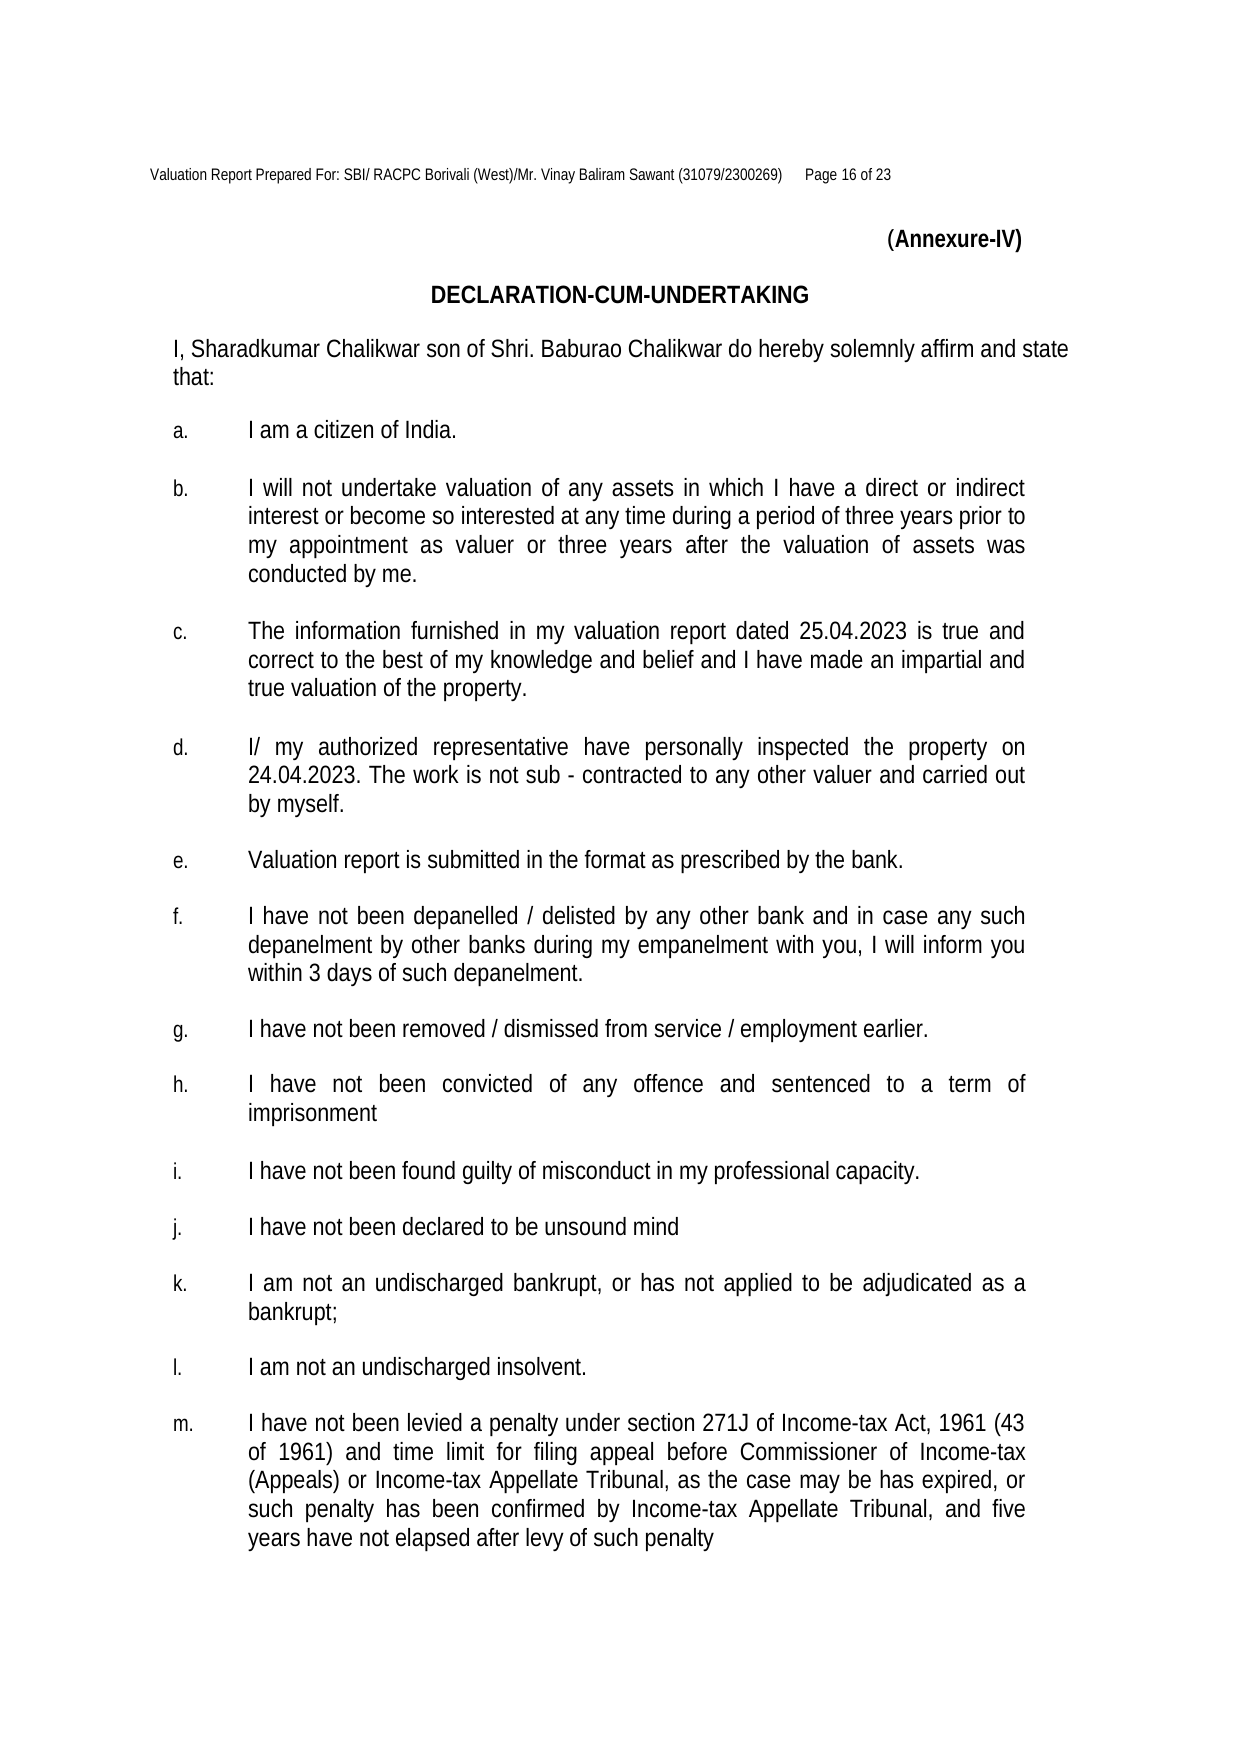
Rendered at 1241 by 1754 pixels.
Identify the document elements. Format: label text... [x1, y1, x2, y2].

list I have not been levied a penalty under section 271J of Income-tax Act, 1961 (43 of 1961) and time limit for filing appeal before Commissioner of Income-tax (Appeals) or Income-tax Appellate Tribunal, as the case may be has expired, or such penalty has been confirmed by Income-tax Appellate Tribunal, and five years have not elapsed after levy of such penalty [173, 1408, 1028, 1551]
list Valuation report is submitted in the format as prescribed by the bank. [173, 845, 1028, 874]
list I am not an undischarged bankrupt, or has not applied to be adjudicated as a bankrupt; [173, 1268, 1028, 1325]
text (Annexure-IV) [150, 221, 1022, 255]
list I am not an undischarged insolvent. [173, 1352, 1028, 1381]
list I have not been convicted of any offence and sentenced to a term of imprisonment [173, 1069, 1028, 1127]
list I/ my authorized representative have personally inspected the property on 24.04.2023. The work is not sub - contracted to any other valuer and carried out by myself. [173, 732, 1028, 818]
list I have not been found guilty of misconduct in my professional capacity. [173, 1156, 1028, 1185]
list I have not been removed / dismissed from service / employment earlier. [173, 1014, 1028, 1043]
text I, Sharadkumar Chalikwar son of Shri. Baburao Chalikwar do hereby solemnly affirm and state that: [173, 333, 1090, 391]
list I will not undertake valuation of any assets in which I have a direct or indirect interest or become so interested at any time during a period of three years prior to my appointment as valuer or three years after the valuation of assets was conducted by me. [173, 473, 1028, 587]
list I have not been depanelled / delisted by any other bank and in case any such depanelment by other banks during my empanelment with you, I will inform you within 3 days of such depanelment. [173, 901, 1028, 987]
text DECLARATION-CUM-UNDERTAKING [150, 280, 1090, 308]
list The information furnished in my valuation report dated 25.04.2023 is true and correct to the best of my knowledge and belief and I have made an impartial and true valuation of the property. [173, 616, 1028, 702]
list I have not been declared to be unsound mind [173, 1212, 1028, 1241]
list I am a citizen of India. [173, 415, 1028, 444]
